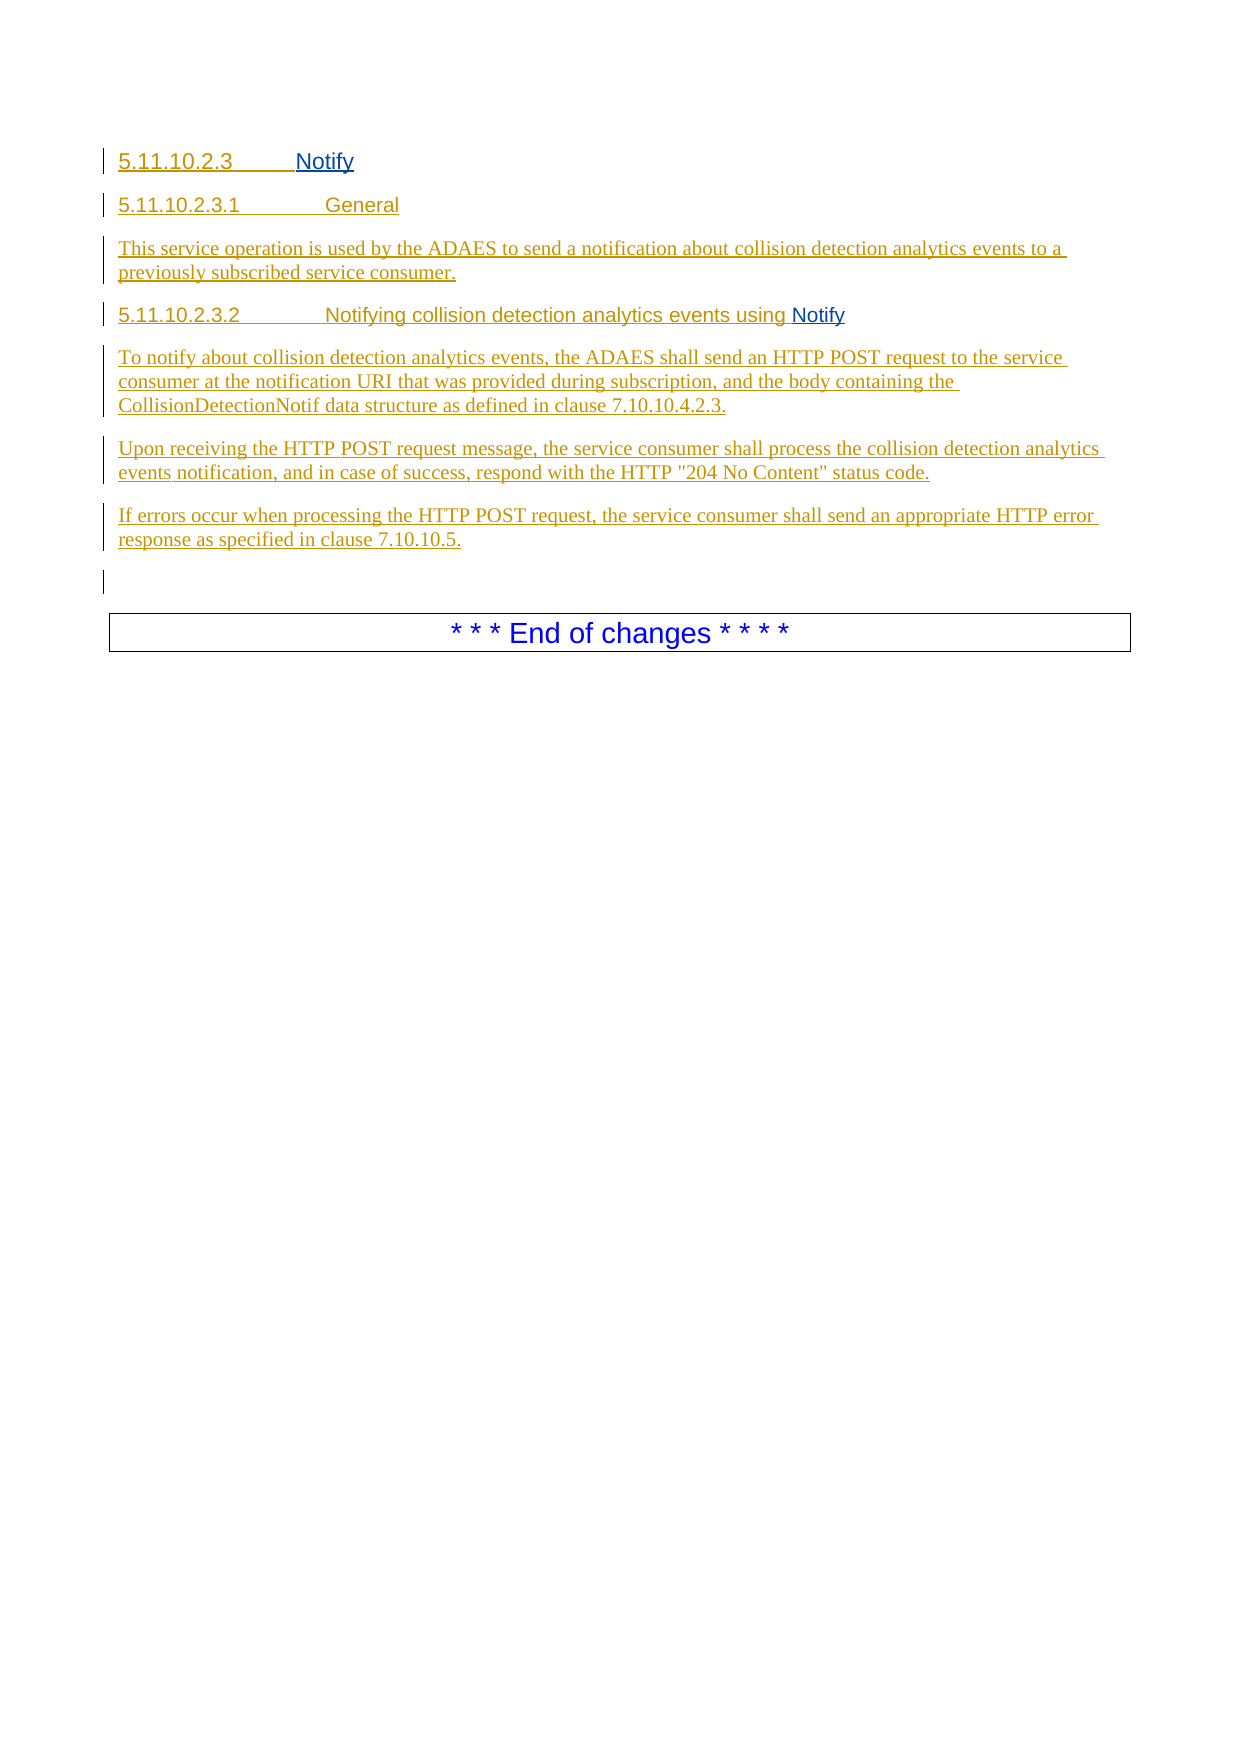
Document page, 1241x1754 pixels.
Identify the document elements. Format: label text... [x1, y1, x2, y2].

text * * * End of changes * * * * [110, 614, 1130, 651]
